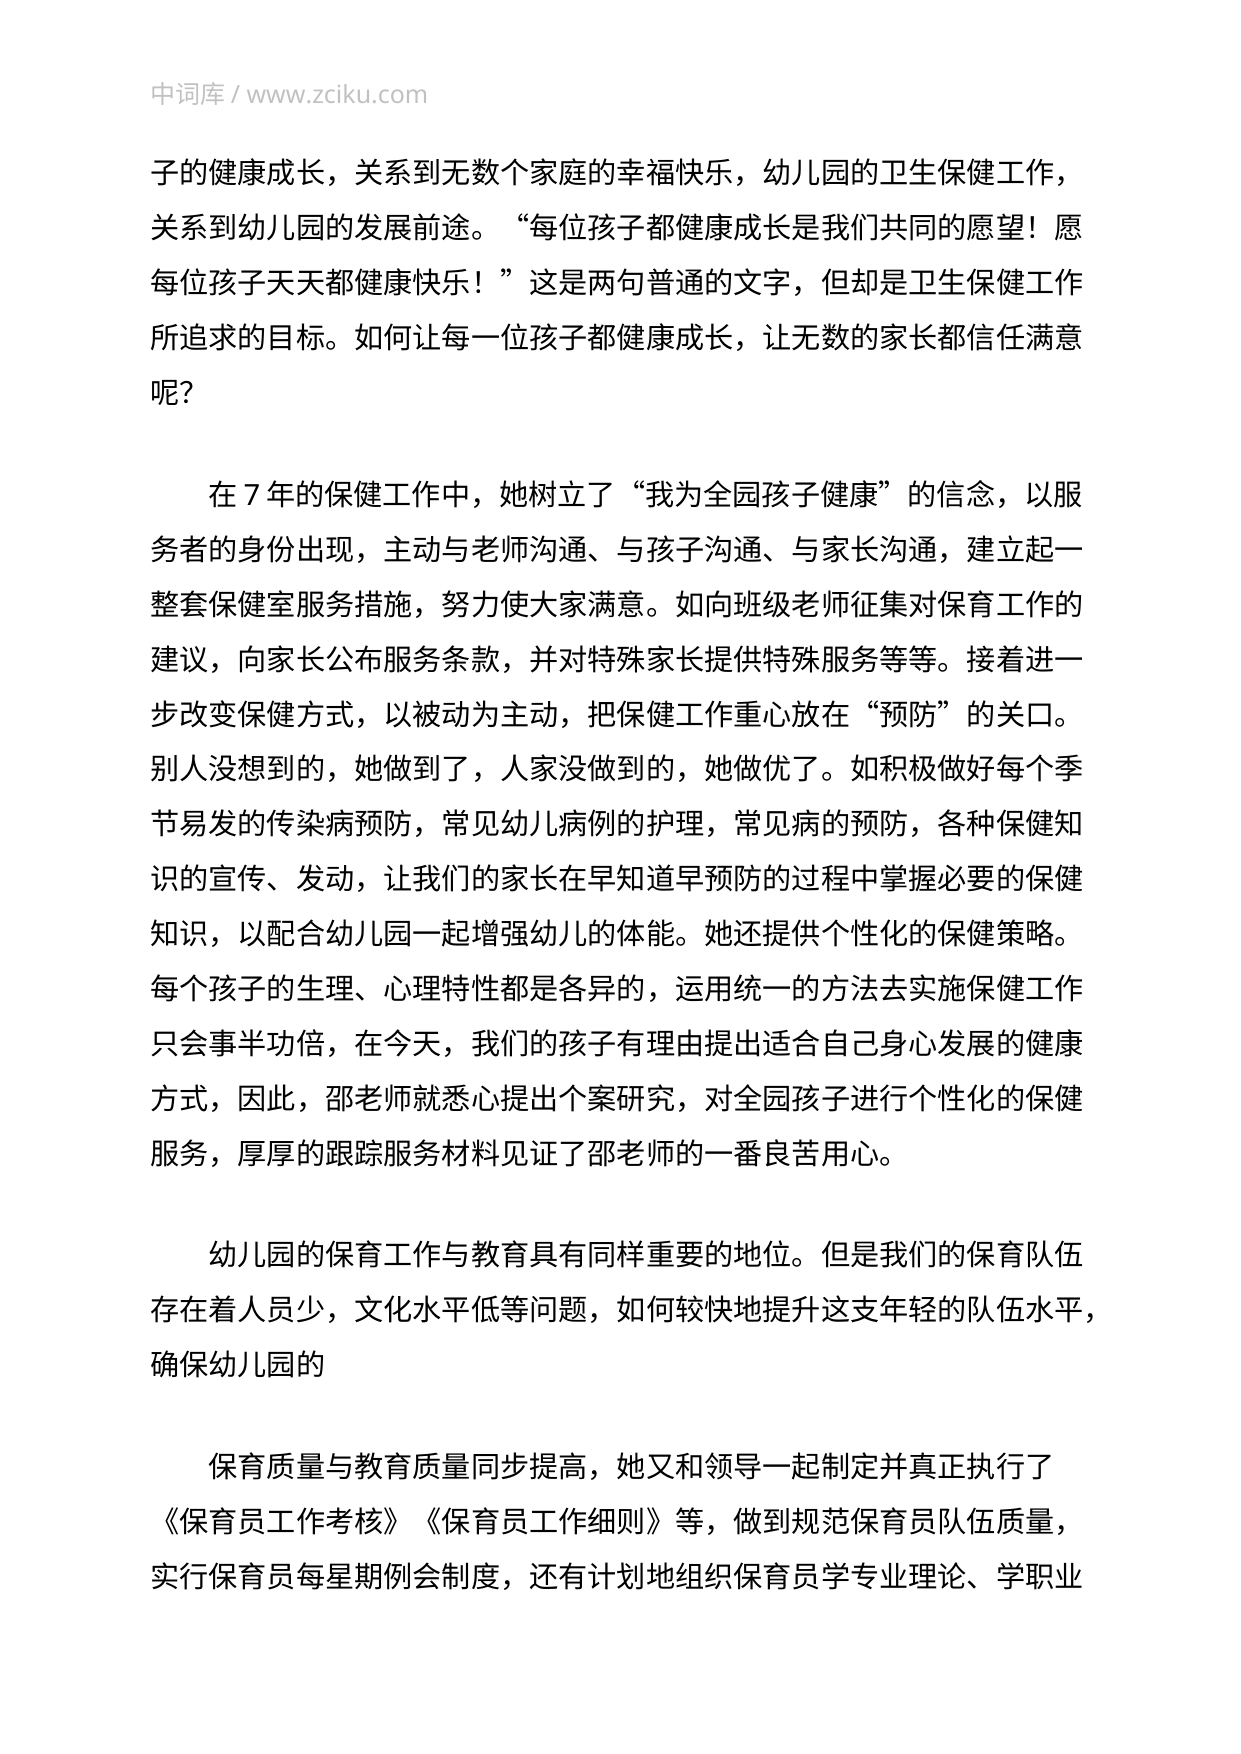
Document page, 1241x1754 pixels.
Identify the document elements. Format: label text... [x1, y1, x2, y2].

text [150, 150, 1090, 412]
text 幼儿园的保育工作与教育具有同样重要的地位。但是我们的保育队伍存在着人员少，文化水平低等问题，如何较快地提升这支年轻的队伍水平，确保幼儿园的 [150, 1232, 1090, 1384]
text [150, 1443, 1090, 1596]
text 在7年的保健工作中，她树立了“我为全园孩子健康”的信念，以服务者的身份出现，主动与老师沟通、与孩子沟通、与家长沟通，建立起一整套保健室服务措施，努力使大家满意。如向班级老师征集对保育工作的建议，向家长公布服务条款，并对特殊家长提供特殊服务等等。接着进一步改变保健方式，以被动为主动，把保健工作重心放在“预防”的关口。别人没想到的，她做到了，人家没做到的，她做优了。如积极做好每个季节易发的传染病预防，常见幼儿病例的护理，常见病的预防，各种保健知识的宣传、发动，让我们的家长在早知道早预防的过程中掌握必要的保健知识，以配合幼儿园一起增强幼儿的体能。她还提供个性化的保健策略。每个孩子的生理、心理特性都是各异的，运用统一的方法去实施保健工作只会事半功倍，在今天，我们的孩子有理由提出适合自己身心发展的健康方式，因此，邵老师就悉心提出个案研究，对全园孩子进行个性化的保健服务，厚厚的跟踪服务材料见证了邵老师的一番良苦用心。 [150, 471, 1090, 1172]
